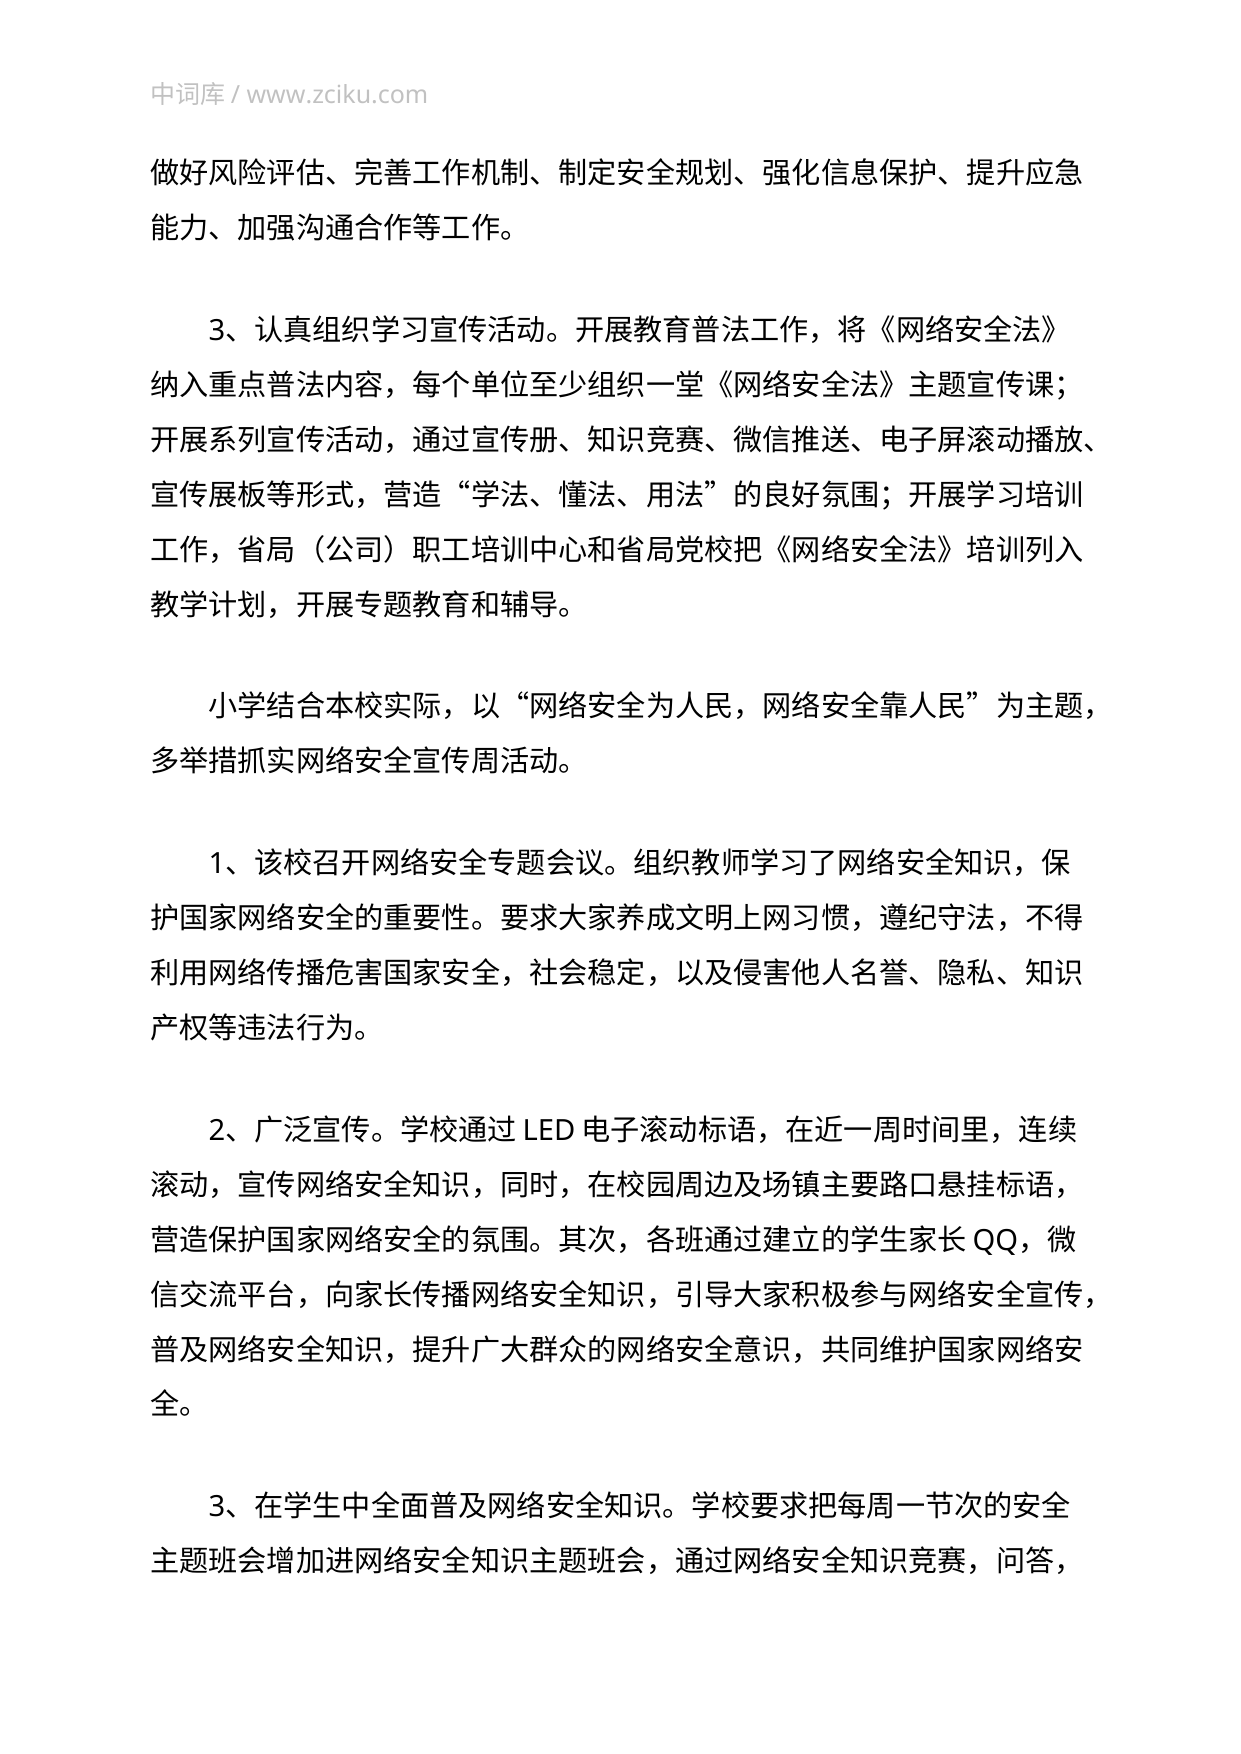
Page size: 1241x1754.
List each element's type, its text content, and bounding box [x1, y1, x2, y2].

text 2、广泛宣传。学校通过LED电子滚动标语，在近一周时间里，连续滚动，宣传网络安全知识，同时，在校园周边及场镇主要路口悬挂标语，营造保护国家网络安全的氛围。其次，各班通过建立的学生家长QQ，微信交流平台，向家长传播网络安全知识，引导大家积极参与网络安全宣传，普及网络安全知识，提升广大群众的网络安全意识，共同维护国家网络安全。 [150, 1106, 1090, 1423]
text 小学结合本校实际，以“网络安全为人民，网络安全靠人民”为主题，多举措抓实网络安全宣传周活动。 [150, 683, 1090, 780]
text 3、认真组织学习宣传活动。开展教育普法工作，将《网络安全法》纳入重点普法内容，每个单位至少组织一堂《网络安全法》主题宣传课；开展系列宣传活动，通过宣传册、知识竞赛、微信推送、电子屏滚动播放、宣传展板等形式，营造“学法、懂法、用法”的良好氛围；开展学习培训工作，省局（公司）职工培训中心和省局党校把《网络安全法》培训列入教学计划，开展专题教育和辅导。 [150, 307, 1090, 623]
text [150, 1483, 1090, 1580]
text 1、该校召开网络安全专题会议。组织教师学习了网络安全知识，保护国家网络安全的重要性。要求大家养成文明上网习惯，遵纪守法，不得利用网络传播危害国家安全，社会稳定，以及侵害他人名誉、隐私、知识产权等违法行为。 [150, 840, 1090, 1047]
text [150, 150, 1090, 247]
